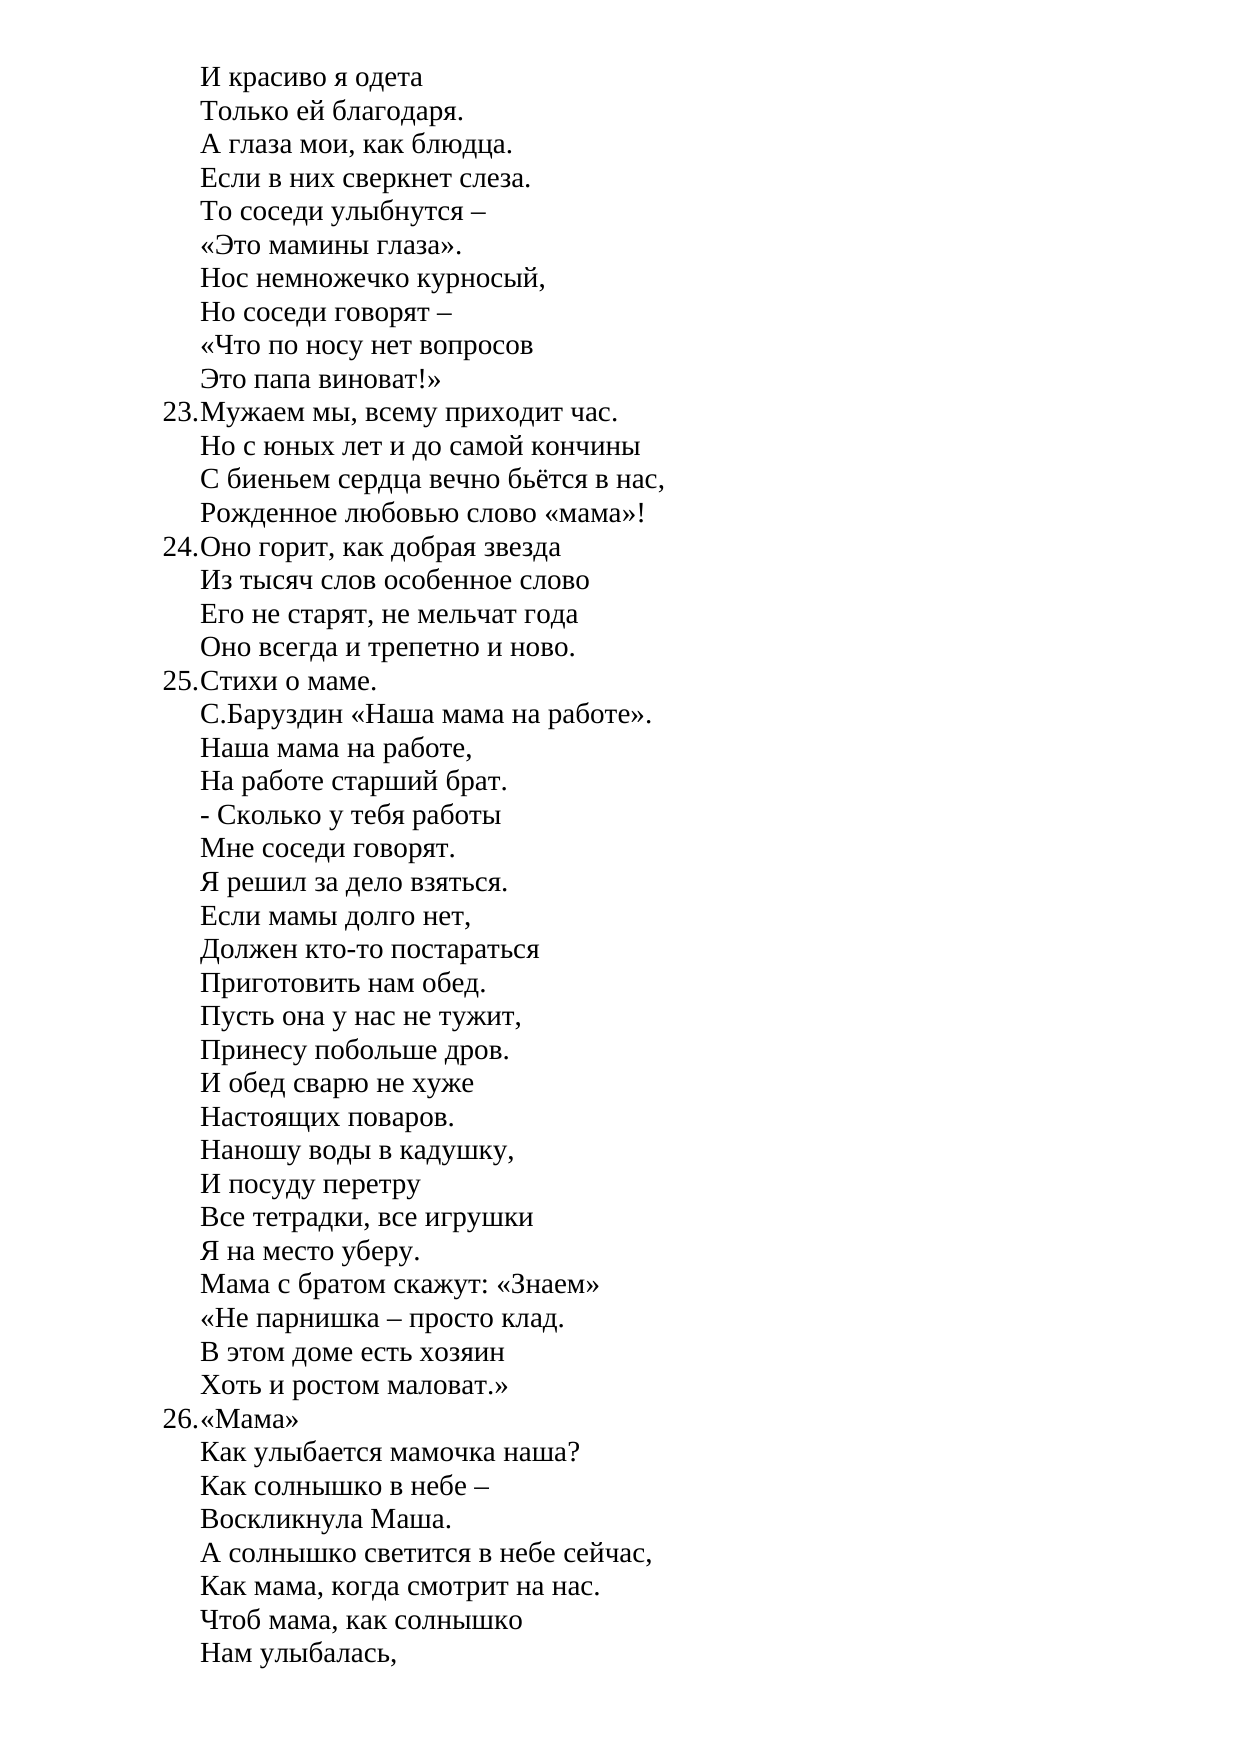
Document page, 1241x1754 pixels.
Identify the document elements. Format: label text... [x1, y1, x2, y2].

list Приготовить нам обед. [200, 965, 1152, 998]
list И посуду перетру [200, 1166, 1152, 1199]
list Принесу побольше дров. [200, 1032, 1152, 1065]
list Как солнышко в небе – [200, 1468, 1152, 1501]
list Как улыбается мамочка наша? [200, 1434, 1152, 1468]
list «Это мамины глаза». [200, 227, 1152, 260]
list Если в них сверкнет слеза. [200, 160, 1152, 193]
list Наша мама на работе, [200, 730, 1152, 763]
list Но с юных лет и до самой кончины [200, 428, 1152, 462]
list А солнышко светится в небе сейчас, [200, 1535, 1152, 1568]
list Я решил за дело взяться. [200, 864, 1152, 898]
list Только ей благодаря. [200, 93, 1152, 126]
list Как мама, когда смотрит на нас. [200, 1568, 1152, 1602]
list Мама с братом скажут: «Знаем» [200, 1267, 1152, 1300]
list Должен кто-то постараться [200, 931, 1152, 965]
list Чтоб мама, как солнышко [200, 1602, 1152, 1636]
list Все тетрадки, все игрушки [200, 1199, 1152, 1233]
list «Не парнишка – просто клад. [200, 1300, 1152, 1334]
list В этом доме есть хозяин [200, 1334, 1152, 1367]
list «Мама» [162, 1401, 1152, 1434]
list Я на место уберу. [200, 1233, 1152, 1267]
list Из тысяч слов особенное слово [200, 562, 1152, 596]
list Нос немножечко курносый, [200, 260, 1152, 294]
list А глаза мои, как блюдца. [200, 126, 1152, 160]
list И красиво я одета [200, 59, 1152, 93]
list И обед сварю не хуже [200, 1065, 1152, 1099]
list Хоть и ростом маловат.» [200, 1367, 1152, 1401]
list Пусть она у нас не тужит, [200, 998, 1152, 1032]
list Оно горит, как добрая звезда [162, 529, 1152, 562]
list Нам улыбалась, [200, 1636, 1152, 1669]
list С.Баруздин «Наша мама на работе». [200, 696, 1152, 730]
list Его не старят, не мельчат года [200, 596, 1152, 629]
list С биеньем сердца вечно бьётся в нас, [200, 462, 1152, 495]
list Наношу воды в кадушку, [200, 1132, 1152, 1166]
list Это папа виноват!» [200, 361, 1152, 394]
list Воскликнула Маша. [200, 1501, 1152, 1535]
list Мужаем мы, всему приходит час. [162, 394, 1152, 428]
list - Сколько у тебя работы [200, 797, 1152, 831]
list Но соседи говорят – [200, 294, 1152, 327]
list Рожденное любовью слово «мама»! [200, 495, 1152, 529]
list Настоящих поваров. [200, 1099, 1152, 1132]
list Если мамы долго нет, [200, 898, 1152, 931]
list Оно всегда и трепетно и ново. [200, 629, 1152, 663]
list На работе старший брат. [200, 763, 1152, 797]
list Стихи о маме. [162, 663, 1152, 696]
list Мне соседи говорят. [200, 831, 1152, 864]
list То соседи улыбнутся – [200, 193, 1152, 227]
list «Что по носу нет вопросов [200, 327, 1152, 361]
